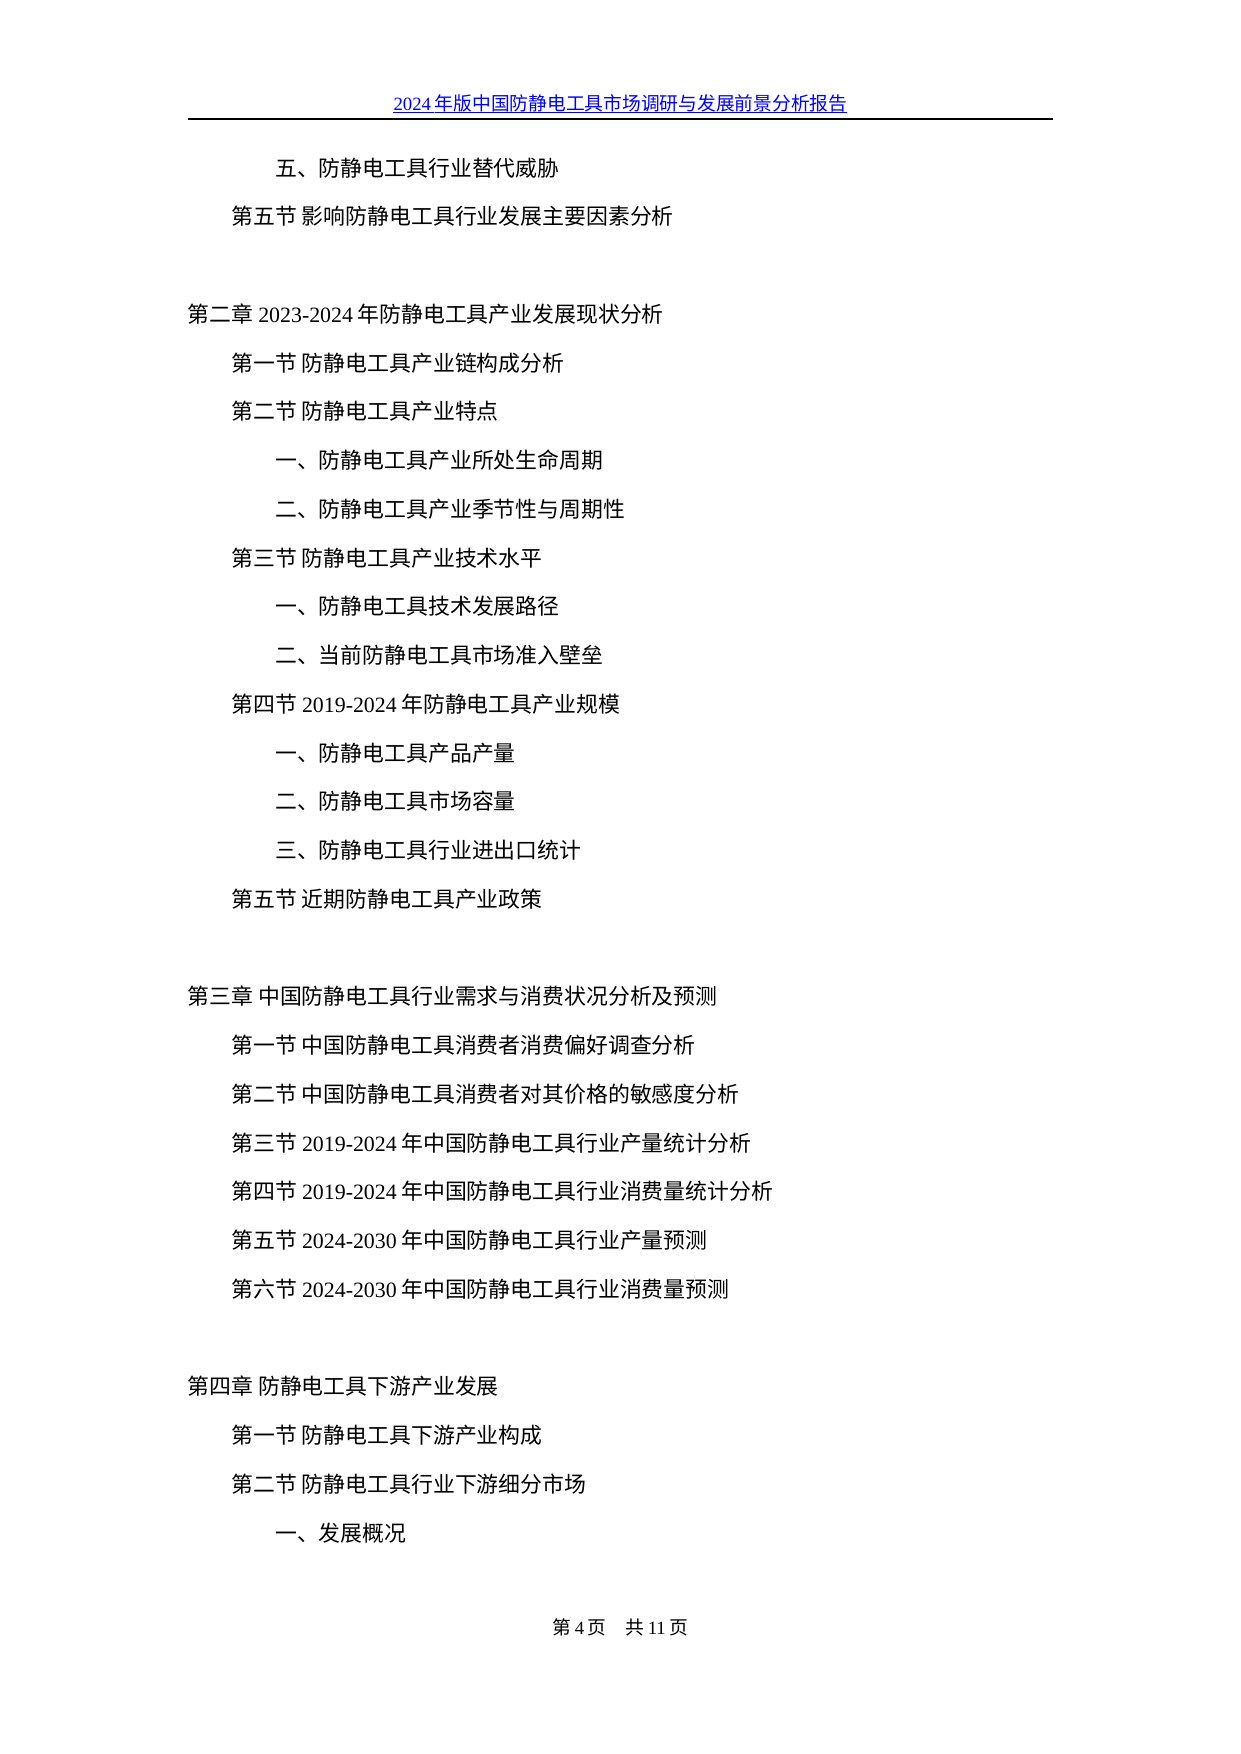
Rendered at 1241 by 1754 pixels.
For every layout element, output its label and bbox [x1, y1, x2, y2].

text [187, 150, 1053, 1548]
